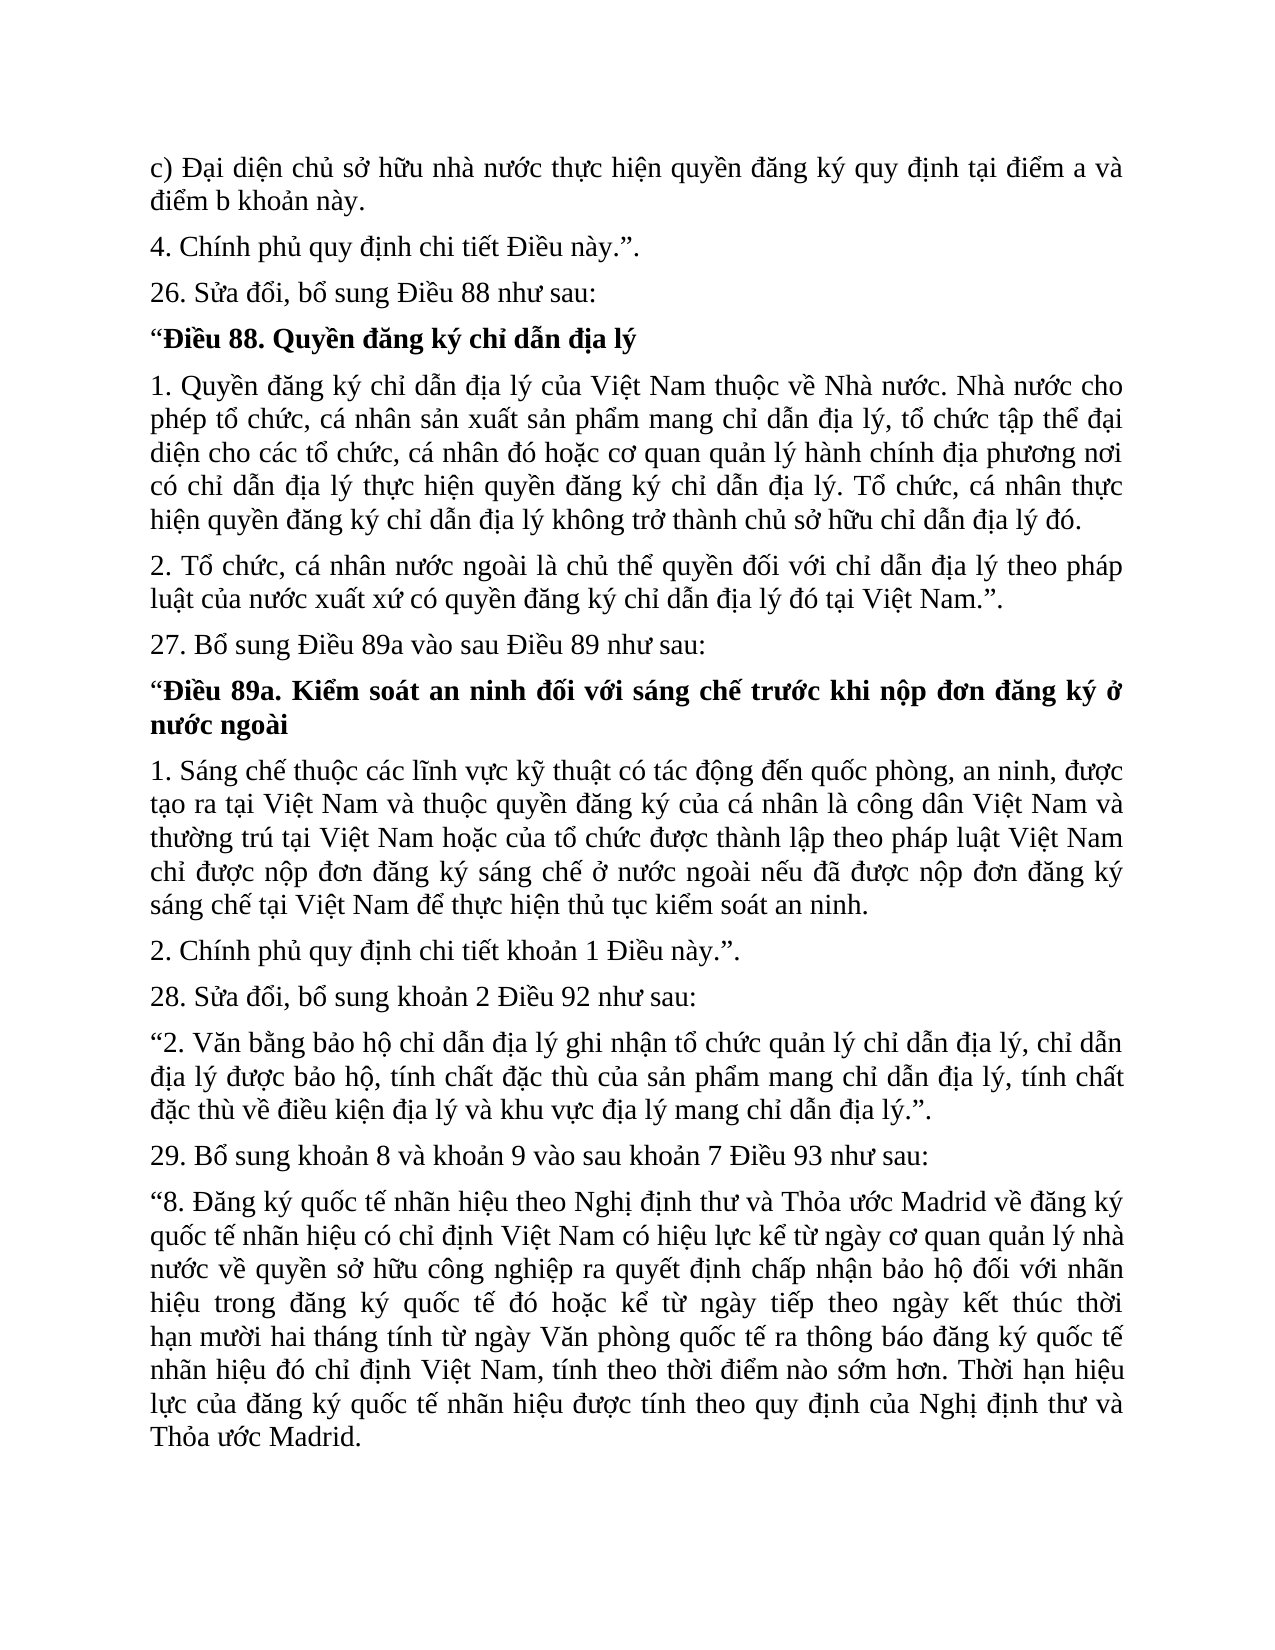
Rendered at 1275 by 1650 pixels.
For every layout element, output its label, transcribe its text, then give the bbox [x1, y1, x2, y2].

text 1. Quyền đăng ký chỉ dẫn địa lý của Việt Nam thuộc về Nhà nước. Nhà nước cho phép tổ chức, cá nhân sản xuất sản phẩm mang chỉ dẫn địa lý, tổ chức tập thể đại diện cho các tổ chức, cá nhân đó hoặc cơ quan quản lý hành chính địa phương nơi có chỉ dẫn địa lý thực hiện quyền đăng ký chỉ dẫn địa lý. Tổ chức, cá nhân thực hiện quyền đăng ký chỉ dẫn địa lý không trở thành chủ sở hữu chỉ dẫn địa lý đó. [150, 368, 1125, 535]
text 29. Bổ sung khoản 8 và khoản 9 vào sau khoản 7 Điều 93 như sau: [150, 1138, 1125, 1172]
text “Điều 89a. Kiểm soát an ninh đối với sáng chế trước khi nộp đơn đăng ký ở nước ngoài [150, 673, 1125, 741]
text “2. Văn bằng bảo hộ chỉ dẫn địa lý ghi nhận tổ chức quản lý chỉ dẫn địa lý, chỉ dẫn địa lý được bảo hộ, tính chất đặc thù của sản phẩm mang chỉ dẫn địa lý, tính chất đặc thù về điều kiện địa lý và khu vực địa lý mang chỉ dẫn địa lý.”. [150, 1025, 1125, 1126]
text 28. Sửa đổi, bổ sung khoản 2 Điều 92 như sau: [150, 979, 1125, 1013]
text 1. Sáng chế thuộc các lĩnh vực kỹ thuật có tác động đến quốc phòng, an ninh, được tạo ra tại Việt Nam và thuộc quyền đăng ký của cá nhân là công dân Việt Nam và thường trú tại Việt Nam hoặc của tổ chức được thành lập theo pháp luật Việt Nam chỉ được nộp đơn đăng ký sáng chế ở nước ngoài nếu đã được nộp đơn đăng ký sáng chế tại Việt Nam để thực hiện thủ tục kiểm soát an ninh. [150, 753, 1125, 921]
text 2. Tổ chức, cá nhân nước ngoài là chủ thể quyền đối với chỉ dẫn địa lý theo pháp luật của nước xuất xứ có quyền đăng ký chỉ dẫn địa lý đó tại Việt Nam.”. [150, 548, 1125, 615]
text 4. Chính phủ quy định chi tiết Điều này.”. [150, 229, 1125, 263]
text “Điều 88. Quyền đăng ký chỉ dẫn địa lý [150, 322, 1125, 355]
text c) Đại diện chủ sở hữu nhà nước thực hiện quyền đăng ký quy định tại điểm a và điểm b khoản này. [150, 150, 1125, 217]
text 27. Bổ sung Điều 89a vào sau Điều 89 như sau: [150, 627, 1125, 661]
text 2. Chính phủ quy định chi tiết khoản 1 Điều này.”. [150, 933, 1125, 967]
text “8. Đăng ký quốc tế nhãn hiệu theo Nghị định thư và Thỏa ước Madrid về đăng ký quốc tế nhãn hiệu có chỉ định Việt Nam có hiệu lực kể từ ngày cơ quan quản lý nhà nước về quyền sở hữu công nghiệp ra quyết định chấp nhận bảo hộ đối với nhãn hiệu trong đăng ký quốc tế đó hoặc kể từ ngày tiếp theo ngày kết thúc thời hạn mười hai tháng tính từ ngày Văn phòng quốc tế ra thông báo đăng ký quốc tế nhãn hiệu đó chỉ định Việt Nam, tính theo thời điểm nào sớm hơn. Thời hạn hiệu lực của đăng ký quốc tế nhãn hiệu được tính theo quy định của Nghị định thư và Thỏa ước Madrid. [150, 1184, 1125, 1453]
text 26. Sửa đổi, bổ sung Điều 88 như sau: [150, 276, 1125, 309]
